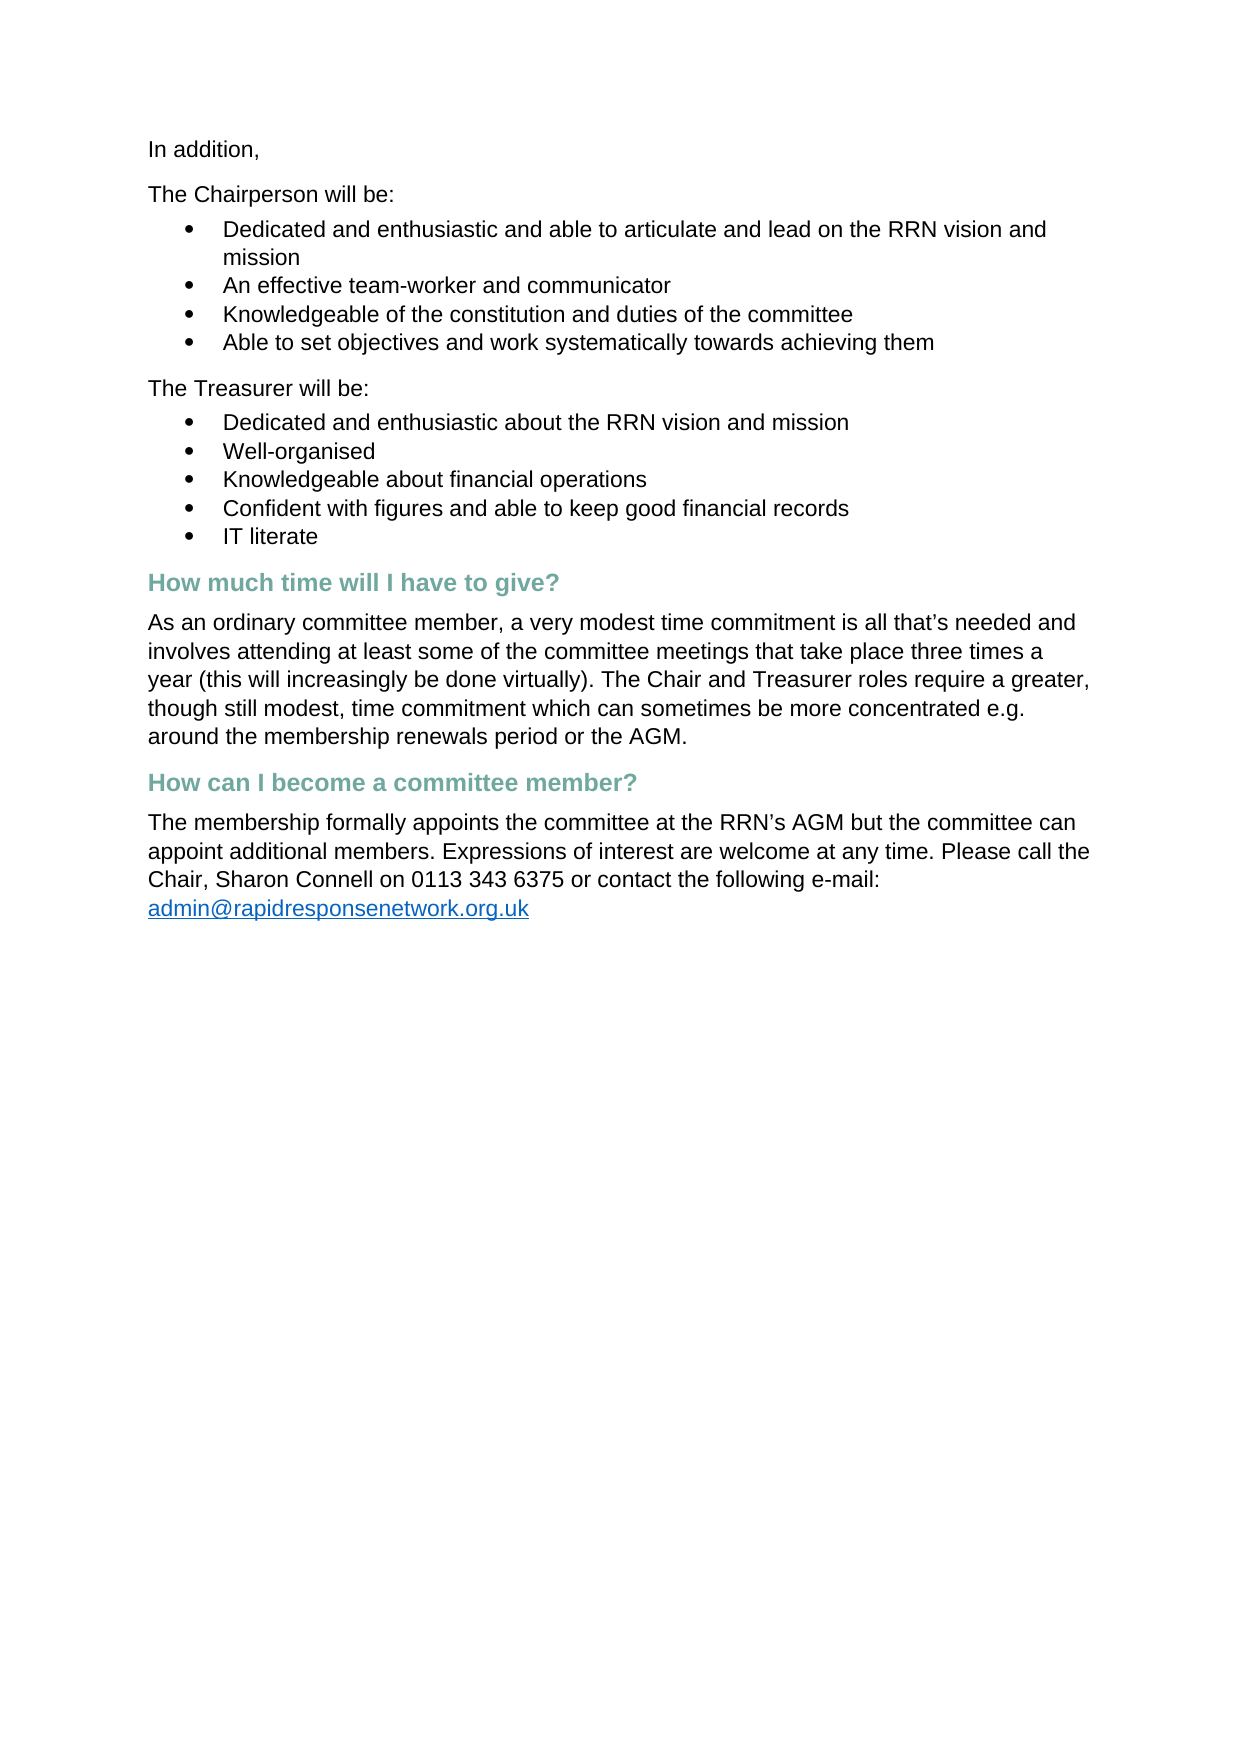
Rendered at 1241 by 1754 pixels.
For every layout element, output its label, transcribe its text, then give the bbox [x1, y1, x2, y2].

list Dedicated and enthusiastic about the RRN vision and mission [185, 409, 1092, 436]
text How can I become a committee member? [148, 768, 1092, 797]
list Knowledgeable of the constitution and duties of the committee [185, 301, 1092, 327]
text In addition, [148, 136, 1092, 162]
list Confident with figures and able to keep good financial records [185, 494, 1092, 521]
list IT literate [185, 523, 1092, 549]
text The Treasurer will be: [148, 374, 1092, 401]
text The membership formally appoints the committee at the RRN’s AGM but the committee can appoint additional members. Expressions of interest are welcome at any time. Please call the Chair, Sharon Connell on 0113 343 6375 or contact the following e-mail: admin@rapidresponsenetwork.org.uk [148, 809, 1092, 921]
text The Chairperson will be: [148, 181, 1092, 207]
text How much time will I have to give? [148, 568, 1092, 597]
list An effective team-worker and communicator [185, 272, 1092, 299]
list Able to set objectives and work systematically towards achieving them [185, 329, 1092, 356]
list Knowledgeable about financial operations [185, 466, 1092, 492]
text As an ordinary committee member, a very modest time commitment is all that’s needed and involves attending at least some of the committee meetings that take place three times a year (this will increasingly be done virtually). The Chair and Treasurer roles require a greater, though still modest, time commitment which can sometimes be more concentrated e.g. around the membership renewals period or the AGM. [148, 609, 1092, 749]
list Well-organised [185, 438, 1092, 464]
list Dedicated and enthusiastic and able to articulate and lead on the RRN vision and mission [185, 216, 1092, 270]
